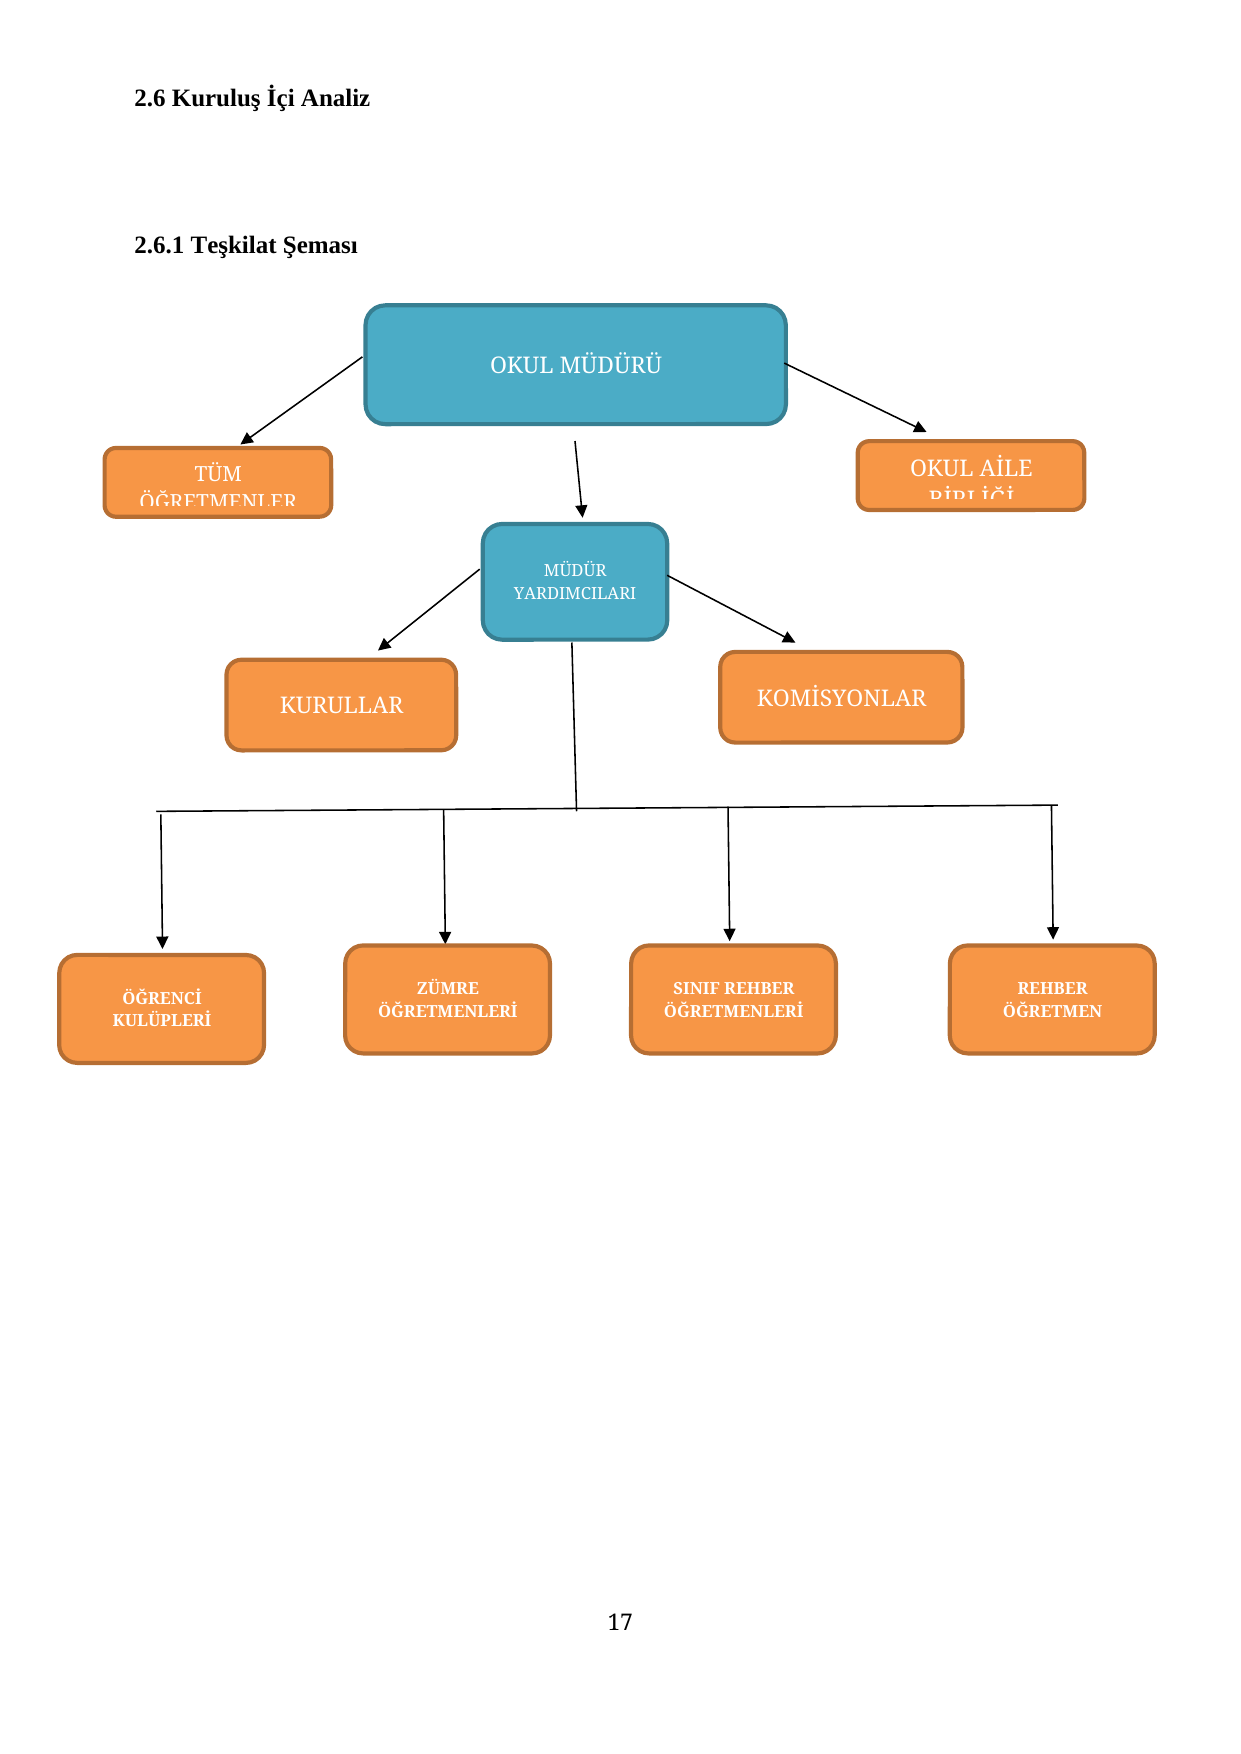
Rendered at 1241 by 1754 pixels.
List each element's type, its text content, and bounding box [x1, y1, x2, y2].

subtitle 2.6.1 Teşkilat Şeması [134, 231, 1165, 259]
subtitle 2.6 Kuruluş İçi Analiz [134, 83, 1165, 112]
